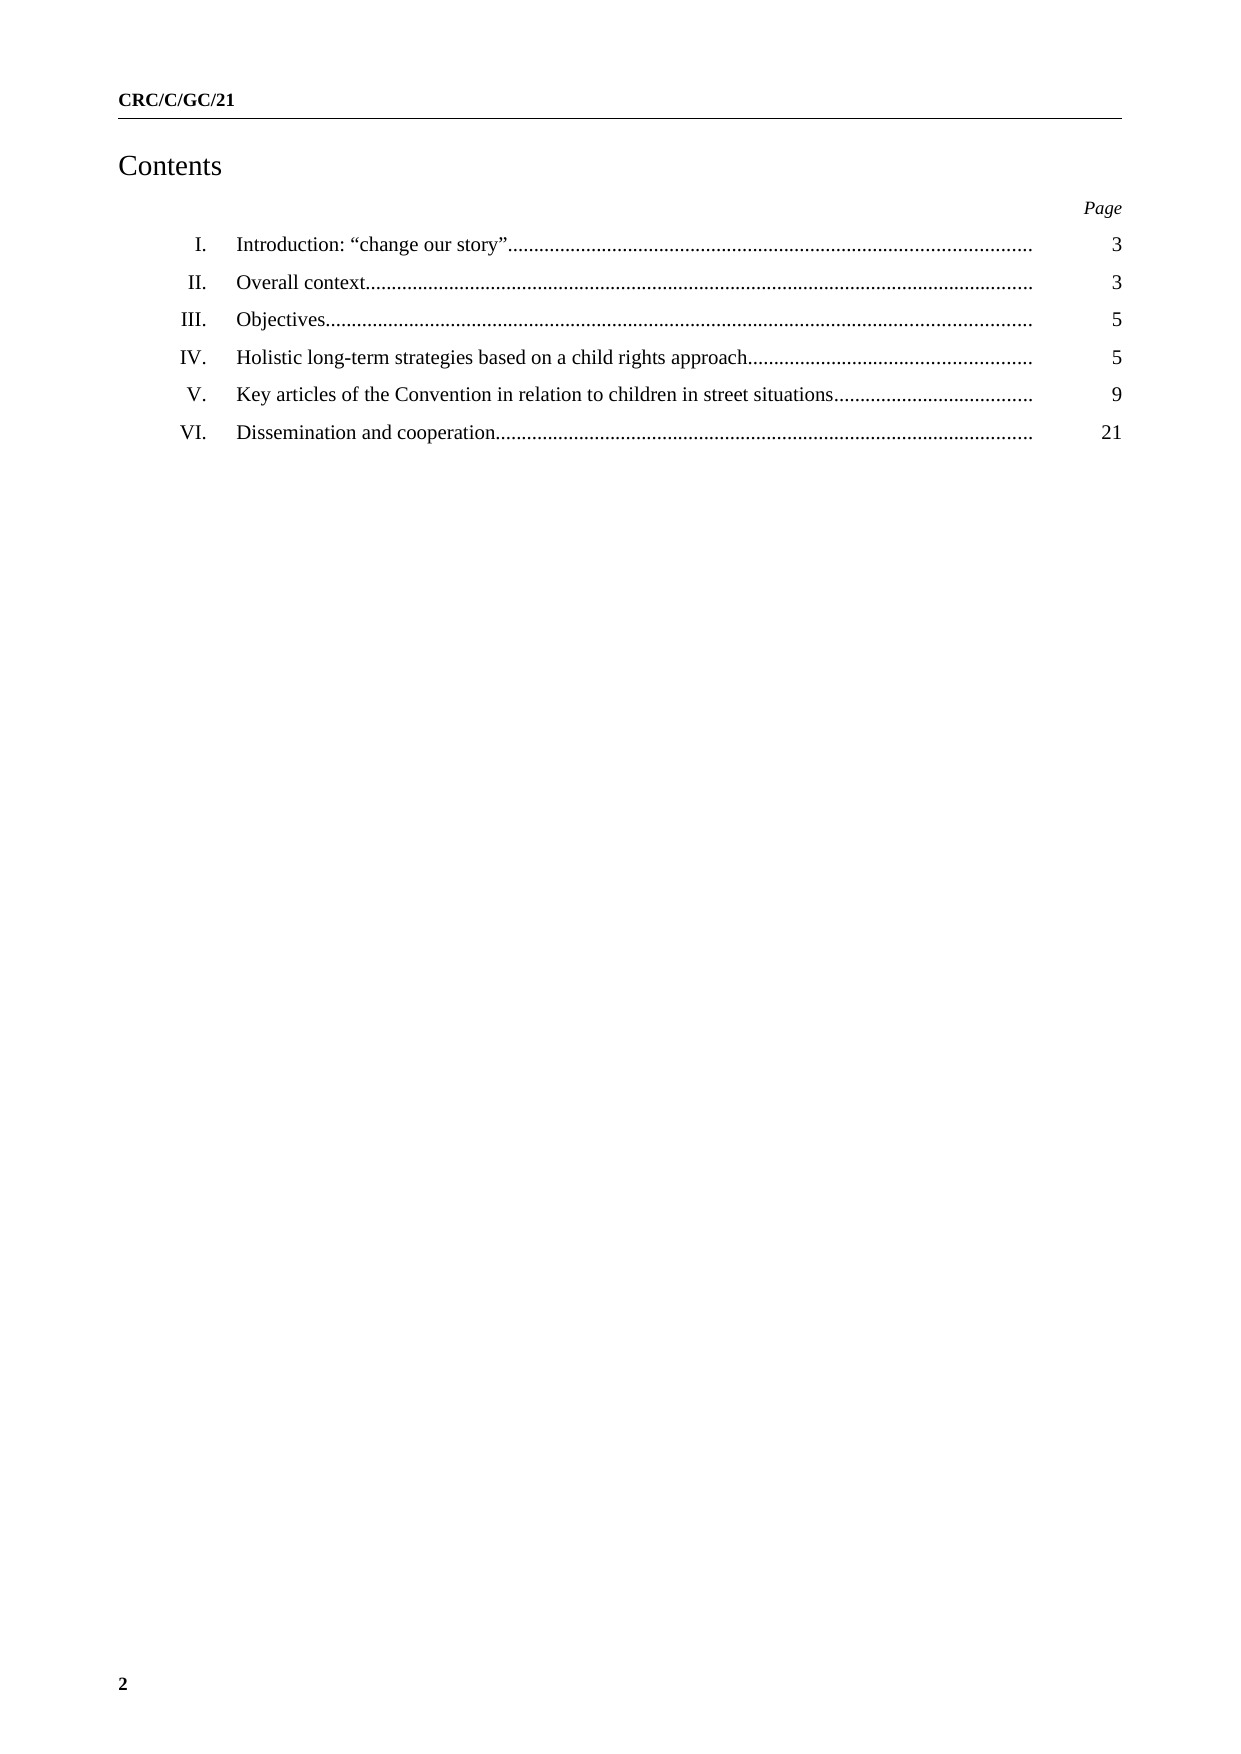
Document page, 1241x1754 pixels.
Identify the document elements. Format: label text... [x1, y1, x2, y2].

text IV. Holistic long-term strategies based on a child rights approach 5 [118, 344, 1122, 369]
text III. Objectives 5 [118, 306, 1122, 331]
text Page [148, 194, 1122, 219]
text I. Introduction: “change our story” 3 [118, 231, 1122, 256]
text Contents [118, 148, 1122, 181]
text V. Key articles of the Convention in relation to children in street situations 9 [118, 381, 1122, 406]
text VI. Dissemination and cooperation 21 [118, 419, 1122, 444]
text II. Overall context 3 [118, 269, 1122, 294]
